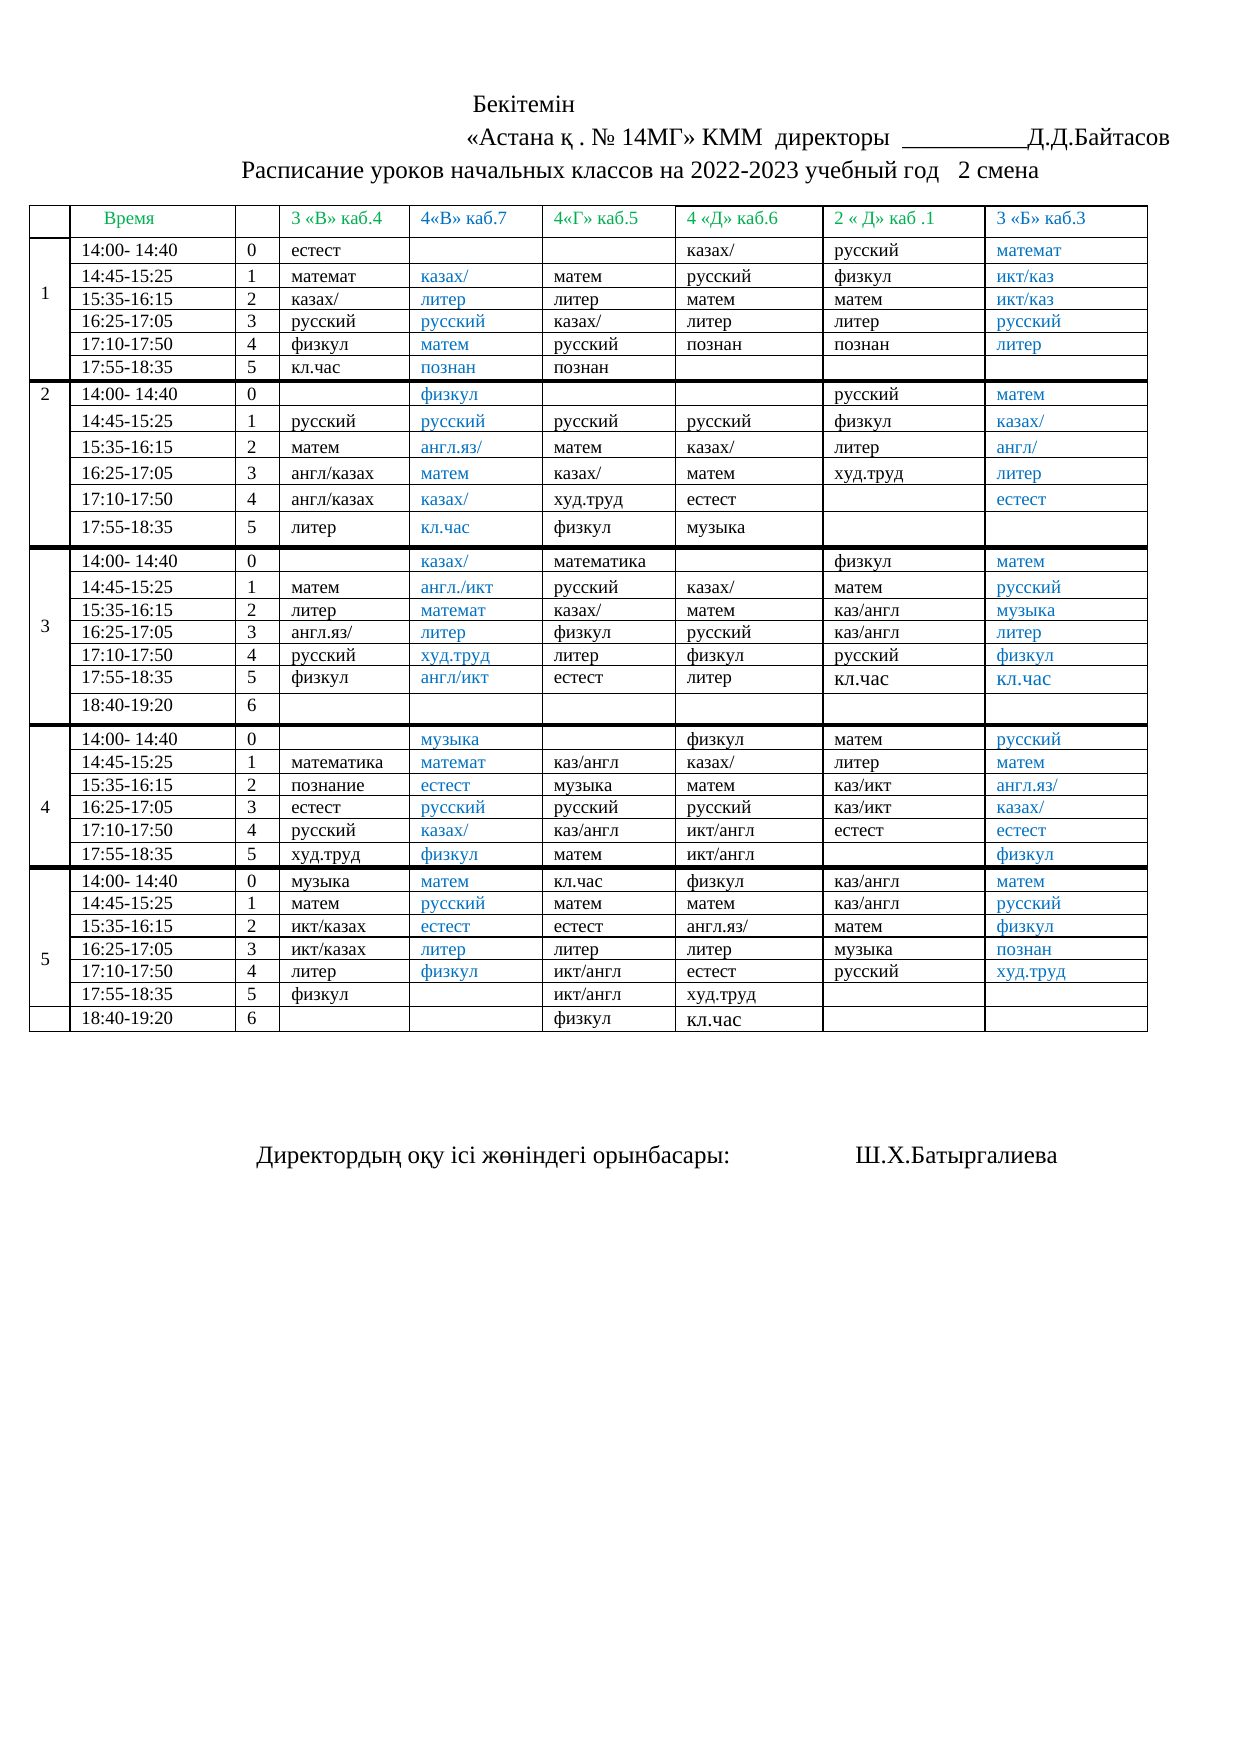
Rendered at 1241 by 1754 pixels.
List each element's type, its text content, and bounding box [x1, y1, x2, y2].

table_cell икт/англ [676, 819, 822, 842]
table_cell худ.труд [824, 458, 984, 483]
table_cell 5 [30, 870, 69, 1006]
table_cell казах/ [676, 750, 822, 773]
table_cell физкул [280, 666, 409, 693]
table_cell 0 [236, 870, 279, 891]
table_cell икт/каз [986, 264, 1147, 287]
table_cell матем [824, 572, 984, 597]
table_cell 1 [236, 406, 279, 431]
table_header 4 «Д» каб.6 [676, 207, 822, 237]
table_cell 3 [30, 550, 69, 723]
table_cell физкул [824, 550, 984, 571]
table_cell математ [410, 599, 542, 620]
text «Астана қ . № 14МГ» КММ директоры __________Д.Д.Байтасов [103, 122, 1211, 150]
table_cell матем [824, 915, 984, 936]
table_cell 16:25-17:05 [71, 310, 235, 332]
table_cell литер [986, 458, 1147, 483]
table_cell 17:55-18:35 [71, 512, 235, 545]
table_cell англ.яз/ [676, 915, 822, 936]
table_cell икт/каз [986, 288, 1147, 309]
table_cell каз/икт [824, 796, 984, 818]
table_cell 2 [236, 915, 279, 936]
table_header 4«В» каб.7 [410, 206, 542, 237]
table_cell 5 [236, 356, 279, 378]
table_cell естест [986, 485, 1147, 511]
table_cell [410, 983, 542, 1006]
table_cell русский [824, 960, 984, 982]
table_cell англ.яз/ [280, 621, 409, 643]
table_cell матем [410, 333, 542, 354]
table_cell естест [410, 774, 542, 795]
table_cell казах/ [410, 819, 542, 842]
table_cell 2 [236, 288, 279, 309]
table_cell естест [986, 819, 1147, 842]
table_cell [410, 694, 542, 723]
table_cell 16:25-17:05 [71, 938, 235, 959]
table_cell 4 [236, 644, 279, 665]
table_cell 1 [236, 264, 279, 287]
table_cell 3 [236, 796, 279, 818]
table_cell матем [543, 432, 675, 457]
table_cell 5 [236, 843, 279, 865]
table_cell казах/ [543, 310, 675, 332]
table_cell казах/ [410, 264, 542, 287]
table_cell русский [676, 406, 822, 431]
table_cell музыка [824, 938, 984, 959]
table_cell 14:00- 14:40 [71, 727, 235, 749]
table_cell [824, 512, 984, 545]
table_cell 14:45-15:25 [71, 572, 235, 597]
table_cell 4 [236, 819, 279, 842]
table_cell казах/ [410, 550, 542, 571]
table_cell физкул [280, 983, 409, 1006]
table_cell матем [676, 288, 822, 309]
table_cell 0 [236, 383, 279, 405]
table_cell русский [676, 796, 822, 818]
table_cell русский [280, 819, 409, 842]
table_cell физкул [986, 843, 1147, 865]
table_cell матем [824, 288, 984, 309]
table_cell литер [824, 432, 984, 457]
table_cell литер [543, 644, 675, 665]
table_cell казах/ [543, 458, 675, 483]
table_cell 2 [236, 599, 279, 620]
table_cell 4 [236, 485, 279, 511]
table_cell 1 [236, 750, 279, 773]
table_cell 1 [236, 892, 279, 914]
table_cell [410, 238, 542, 263]
table_cell матем [986, 550, 1147, 571]
table_cell [280, 383, 409, 405]
table_cell литер [410, 938, 542, 959]
table_cell 3 [236, 938, 279, 959]
table_cell литер [676, 666, 822, 693]
table_cell физкул [676, 870, 822, 891]
table_cell русский [986, 727, 1147, 749]
table_cell [824, 983, 984, 1006]
table_cell музыка [410, 727, 542, 749]
table_cell матем [676, 458, 822, 483]
table_cell 0 [236, 550, 279, 571]
table_cell [280, 550, 409, 571]
table_cell 14:45-15:25 [71, 892, 235, 914]
table_cell англ.яз/ [986, 774, 1147, 795]
table_cell русский [676, 621, 822, 643]
table_cell матем [824, 727, 984, 749]
table_cell 15:35-16:15 [71, 288, 235, 309]
table_cell русский [543, 796, 675, 818]
table_cell матем [280, 892, 409, 914]
table_cell литер [676, 310, 822, 332]
table_cell матем [410, 458, 542, 483]
table_cell физкул [410, 960, 542, 982]
table_cell литер [280, 960, 409, 982]
table_cell 17:55-18:35 [71, 843, 235, 865]
table_cell математ [280, 264, 409, 287]
table_cell икт/казах [280, 915, 409, 936]
table_cell 5 [236, 983, 279, 1006]
table_cell матем [676, 599, 822, 620]
table_header 2 « Д» каб .1 [824, 207, 984, 237]
table_cell 0 [236, 727, 279, 749]
table_cell русский [410, 310, 542, 332]
table_cell литер [824, 310, 984, 332]
table_cell матем [280, 432, 409, 457]
table_header [30, 206, 69, 237]
table_cell 17:10-17:50 [71, 644, 235, 665]
table_cell физкул [543, 1007, 675, 1031]
table_cell русский [824, 644, 984, 665]
table_cell естест [280, 796, 409, 818]
table_cell 14:45-15:25 [71, 264, 235, 287]
table_cell каз/икт [824, 774, 984, 795]
table_cell [986, 356, 1147, 378]
table_cell 17:10-17:50 [71, 333, 235, 354]
table_cell физкул [543, 512, 675, 545]
table_cell русский [410, 406, 542, 431]
table_cell худ.труд [410, 644, 542, 665]
table_cell икт/англ [543, 983, 675, 1006]
table_cell казах/ [986, 796, 1147, 818]
table_cell естест [280, 238, 409, 263]
table_cell естест [676, 960, 822, 982]
table_cell каз/англ [824, 621, 984, 643]
table_cell русский [824, 238, 984, 263]
table_cell 15:35-16:15 [71, 432, 235, 457]
table_cell познан [410, 356, 542, 378]
table_cell каз/англ [824, 870, 984, 891]
table_cell каз/англ [824, 892, 984, 914]
text Расписание уроков начальных классов на 2022-2023 учебный год 2 смена [103, 155, 1211, 183]
table_cell 18:40-19:20 [71, 1007, 235, 1031]
table_cell казах/ [280, 288, 409, 309]
table_cell [986, 1007, 1147, 1031]
table_cell русский [280, 406, 409, 431]
table_cell физкул [676, 727, 822, 749]
table_cell познан [543, 356, 675, 378]
table_cell [986, 512, 1147, 545]
table_cell литер [676, 938, 822, 959]
table_cell [543, 727, 675, 749]
table_cell каз/англ [824, 599, 984, 620]
table_cell матем [986, 383, 1147, 405]
table_cell англ/казах [280, 485, 409, 511]
table_header 3 «Б» каб.3 [986, 207, 1147, 237]
table_cell [543, 694, 675, 723]
table_header 3 «В» каб.4 [280, 206, 409, 237]
table_cell матем [676, 892, 822, 914]
table_cell естест [410, 915, 542, 936]
table_cell кл.час [986, 666, 1147, 693]
table_cell естест [824, 819, 984, 842]
table_cell [676, 694, 822, 723]
table_cell [280, 694, 409, 723]
table_cell 15:35-16:15 [71, 915, 235, 936]
table_cell 4 [236, 960, 279, 982]
table_cell 14:00- 14:40 [71, 870, 235, 891]
table_cell литер [986, 333, 1147, 354]
table_cell естест [543, 666, 675, 693]
table_cell познание [280, 774, 409, 795]
table_cell 18:40-19:20 [71, 694, 235, 723]
table_cell [676, 356, 822, 378]
table_cell казах/ [676, 238, 822, 263]
table_cell физкул [410, 843, 542, 865]
table_cell 2 [30, 383, 69, 545]
table_cell [30, 1007, 69, 1031]
table_cell англ/икт [410, 666, 542, 693]
table_cell 15:35-16:15 [71, 774, 235, 795]
table_cell худ.труд [543, 485, 675, 511]
table_cell казах/ [543, 599, 675, 620]
table_cell [280, 727, 409, 749]
table_cell русский [543, 406, 675, 431]
table_cell русский [543, 333, 675, 354]
table_cell физкул [676, 644, 822, 665]
table_cell познан [824, 333, 984, 354]
table_cell познан [986, 938, 1147, 959]
table_cell математ [986, 238, 1147, 263]
table_cell [824, 485, 984, 511]
table_cell икт/англ [676, 843, 822, 865]
table_cell 17:55-18:35 [71, 356, 235, 378]
table_cell физкул [824, 406, 984, 431]
table_cell матем [543, 264, 675, 287]
table_cell казах/ [676, 432, 822, 457]
table_cell литер [280, 599, 409, 620]
table_cell физкул [280, 333, 409, 354]
table_cell икт/казах [280, 938, 409, 959]
table_cell русский [543, 572, 675, 597]
table_cell 5 [236, 666, 279, 693]
table_cell [280, 1007, 409, 1031]
table_cell 1 [236, 572, 279, 597]
table_cell математика [280, 750, 409, 773]
table_cell русский [410, 892, 542, 914]
table_cell [824, 356, 984, 378]
table_cell матем [986, 870, 1147, 891]
table_cell физкул [543, 621, 675, 643]
table_cell [986, 983, 1147, 1006]
table_cell 16:25-17:05 [71, 458, 235, 483]
table_cell 14:45-15:25 [71, 406, 235, 431]
table_cell 3 [236, 621, 279, 643]
table_cell естест [543, 915, 675, 936]
table_header [236, 206, 279, 237]
table_cell матем [676, 774, 822, 795]
table_cell литер [543, 288, 675, 309]
table_cell 14:00- 14:40 [71, 238, 235, 263]
table_cell русский [410, 796, 542, 818]
table_header 4«Г» каб.5 [543, 206, 675, 237]
table_cell 15:35-16:15 [71, 599, 235, 620]
table_cell 2 [236, 432, 279, 457]
table_cell литер [410, 288, 542, 309]
table_cell 14:45-15:25 [71, 750, 235, 773]
table_cell 17:10-17:50 [71, 819, 235, 842]
table_cell [824, 694, 984, 723]
table_header Время [71, 206, 235, 237]
table_cell англ/казах [280, 458, 409, 483]
table_cell естест [676, 485, 822, 511]
text Директордың оқу ісі жөніндегі орынбасары: Ш.Х.Батыргалиева [103, 1141, 1211, 1169]
table_cell музыка [280, 870, 409, 891]
table_cell казах/ [676, 572, 822, 597]
table_cell литер [410, 621, 542, 643]
table_cell 6 [236, 1007, 279, 1031]
table_cell 17:10-17:50 [71, 960, 235, 982]
table_cell 2 [236, 774, 279, 795]
text Бекітемін [103, 89, 1211, 117]
table_cell худ.труд [280, 843, 409, 865]
table_cell музыка [676, 512, 822, 545]
table_cell кл.час [543, 870, 675, 891]
table_cell худ.труд [986, 960, 1147, 982]
table_cell кл.час [410, 512, 542, 545]
table_cell худ.труд [676, 983, 822, 1006]
table_cell русский [986, 310, 1147, 332]
table_cell 3 [236, 458, 279, 483]
table_cell 14:00- 14:40 [71, 550, 235, 571]
table_cell русский [986, 892, 1147, 914]
table_cell [986, 694, 1147, 723]
table_cell музыка [543, 774, 675, 795]
table_cell русский [280, 310, 409, 332]
table_cell познан [676, 333, 822, 354]
table_cell матем [986, 750, 1147, 773]
table_cell казах/ [410, 485, 542, 511]
table_cell [543, 383, 675, 405]
table_cell русский [280, 644, 409, 665]
table_cell математика [543, 550, 675, 571]
table_cell 17:10-17:50 [71, 485, 235, 511]
table_cell 4 [30, 727, 69, 865]
table_cell каз/англ [543, 750, 675, 773]
table_cell англ/ [986, 432, 1147, 457]
table_cell литер [986, 621, 1147, 643]
table_cell русский [824, 383, 984, 405]
table_cell матем [543, 843, 675, 865]
table_cell 17:55-18:35 [71, 666, 235, 693]
table_cell 4 [236, 333, 279, 354]
table_cell музыка [986, 599, 1147, 620]
table_cell англ./икт [410, 572, 542, 597]
table_cell [543, 238, 675, 263]
table_cell матем [543, 892, 675, 914]
table_cell [824, 843, 984, 865]
table_cell англ.яз/ [410, 432, 542, 457]
table_cell матем [410, 870, 542, 891]
table_cell литер [543, 938, 675, 959]
table_cell 16:25-17:05 [71, 621, 235, 643]
table_cell физкул [986, 644, 1147, 665]
table_cell кл.час [676, 1007, 822, 1031]
table_cell каз/англ [543, 819, 675, 842]
table_cell матем [280, 572, 409, 597]
table_cell 16:25-17:05 [71, 796, 235, 818]
table_cell 3 [236, 310, 279, 332]
table_cell физкул [986, 915, 1147, 936]
table_cell икт/англ [543, 960, 675, 982]
table_cell математ [410, 750, 542, 773]
table_cell [824, 1007, 984, 1031]
table_cell [676, 550, 822, 571]
table_cell 1 [30, 239, 69, 378]
table_cell 6 [236, 694, 279, 723]
table_cell физкул [824, 264, 984, 287]
table_cell кл.час [824, 666, 984, 693]
table_cell литер [280, 512, 409, 545]
table_cell кл.час [280, 356, 409, 378]
table_cell русский [986, 572, 1147, 597]
table_cell 0 [236, 238, 279, 263]
table_cell физкул [410, 383, 542, 405]
table_cell [410, 1007, 542, 1031]
table_cell русский [676, 264, 822, 287]
table_cell 5 [236, 512, 279, 545]
table_cell казах/ [986, 406, 1147, 431]
table_cell литер [824, 750, 984, 773]
table_cell [676, 383, 822, 405]
table_cell 17:55-18:35 [71, 983, 235, 1006]
table_cell 14:00- 14:40 [71, 383, 235, 405]
